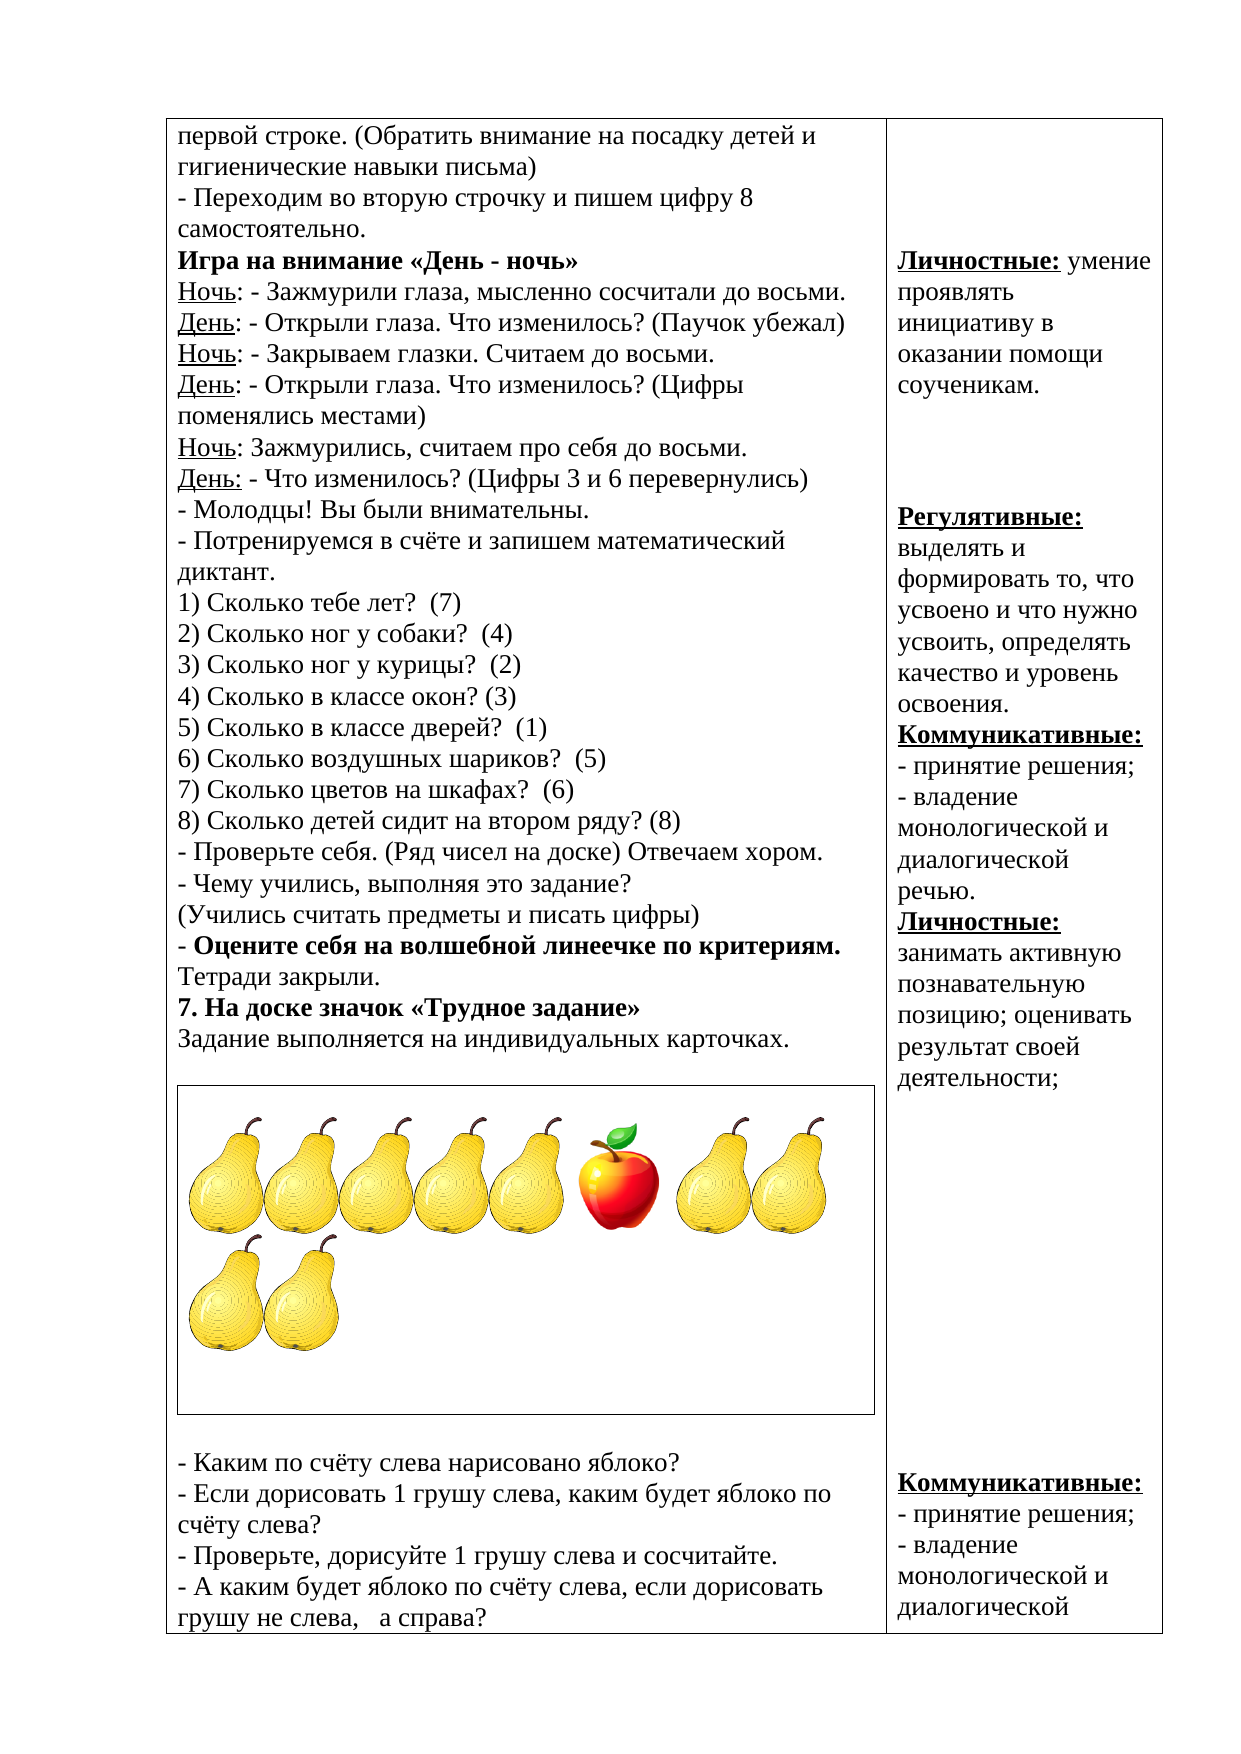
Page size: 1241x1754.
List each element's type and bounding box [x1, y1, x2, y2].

table_cell [887, 119, 1162, 1633]
table_cell [167, 119, 886, 1633]
picture [563, 1121, 677, 1234]
